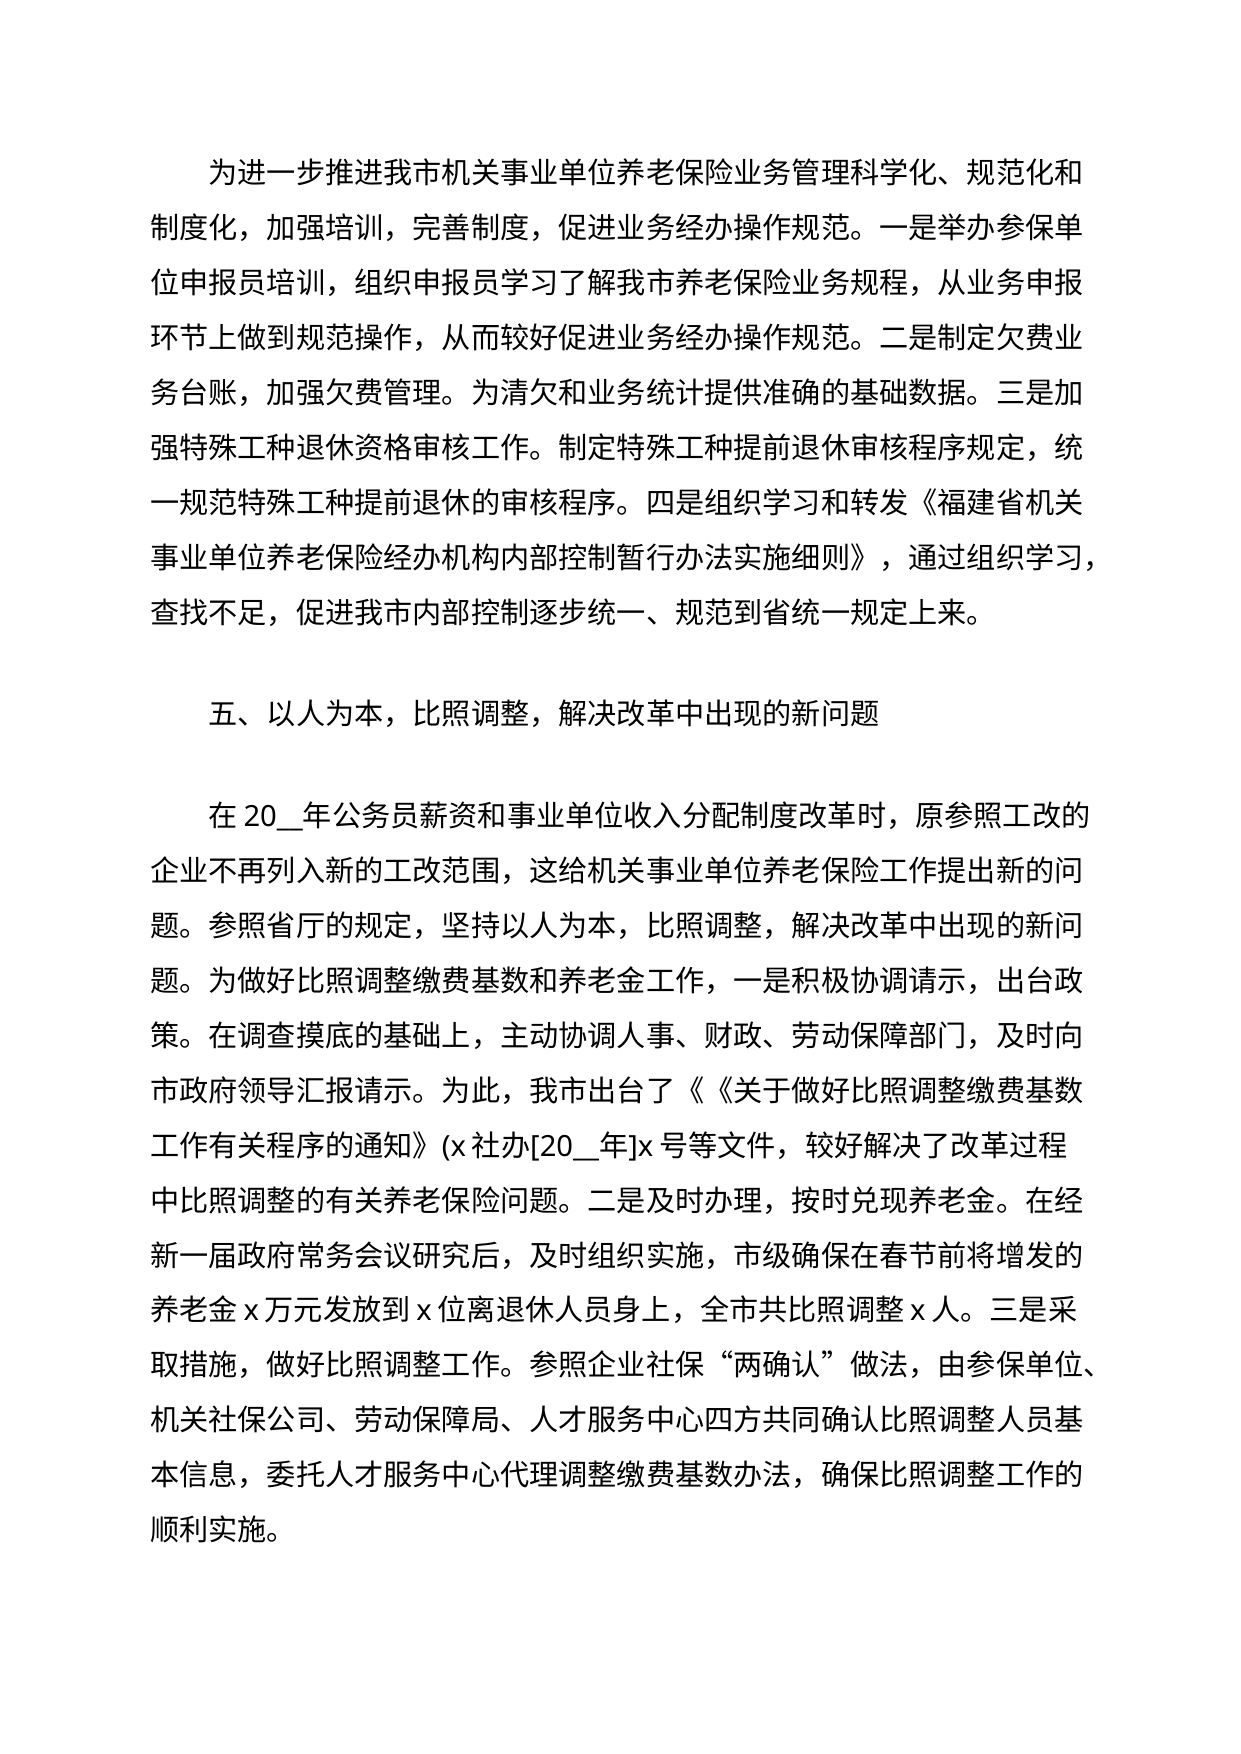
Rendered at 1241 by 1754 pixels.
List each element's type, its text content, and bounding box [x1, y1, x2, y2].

text 为进一步推进我市机关事业单位养老保险业务管理科学化、规范化和制度化，加强培训，完善制度，促进业务经办操作规范。一是举办参保单位申报员培训，组织申报员学习了解我市养老保险业务规程，从业务申报环节上做到规范操作，从而较好促进业务经办操作规范。二是制定欠费业务台账，加强欠费管理。为清欠和业务统计提供准确的基础数据。三是加强特殊工种退休资格审核工作。制定特殊工种提前退休审核程序规定，统一规范特殊工种提前退休的审核程序。四是组织学习和转发《福建省机关事业单位养老保险经办机构内部控制暂行办法实施细则》，通过组织学习，查找不足，促进我市内部控制逐步统一、规范到省统一规定上来。 [150, 150, 1090, 631]
text 在20__年公务员薪资和事业单位收入分配制度改革时，原参照工改的企业不再列入新的工改范围，这给机关事业单位养老保险工作提出新的问题。参照省厅的规定，坚持以人为本，比照调整，解决改革中出现的新问题。为做好比照调整缴费基数和养老金工作，一是积极协调请示，出台政策。在调查摸底的基础上，主动协调人事、财政、劳动保障部门，及时向市政府领导汇报请示。为此，我市出台了《《关于做好比照调整缴费基数工作有关程序的通知》(x社办[20__年]x号等文件，较好解决了改革过程中比照调整的有关养老保险问题。二是及时办理，按时兑现养老金。在经新一届政府常务会议研究后，及时组织实施，市级确保在春节前将增发的养老金x万元发放到x位离退休人员身上，全市共比照调整x人。三是采取措施，做好比照调整工作。参照企业社保“两确认”做法，由参保单位、机关社保公司、劳动保障局、人才服务中心四方共同确认比照调整人员基本信息，委托人才服务中心代理调整缴费基数办法，确保比照调整工作的顺利实施。 [150, 793, 1090, 1549]
text 五、以人为本，比照调整，解决改革中出现的新问题 [150, 691, 1090, 733]
